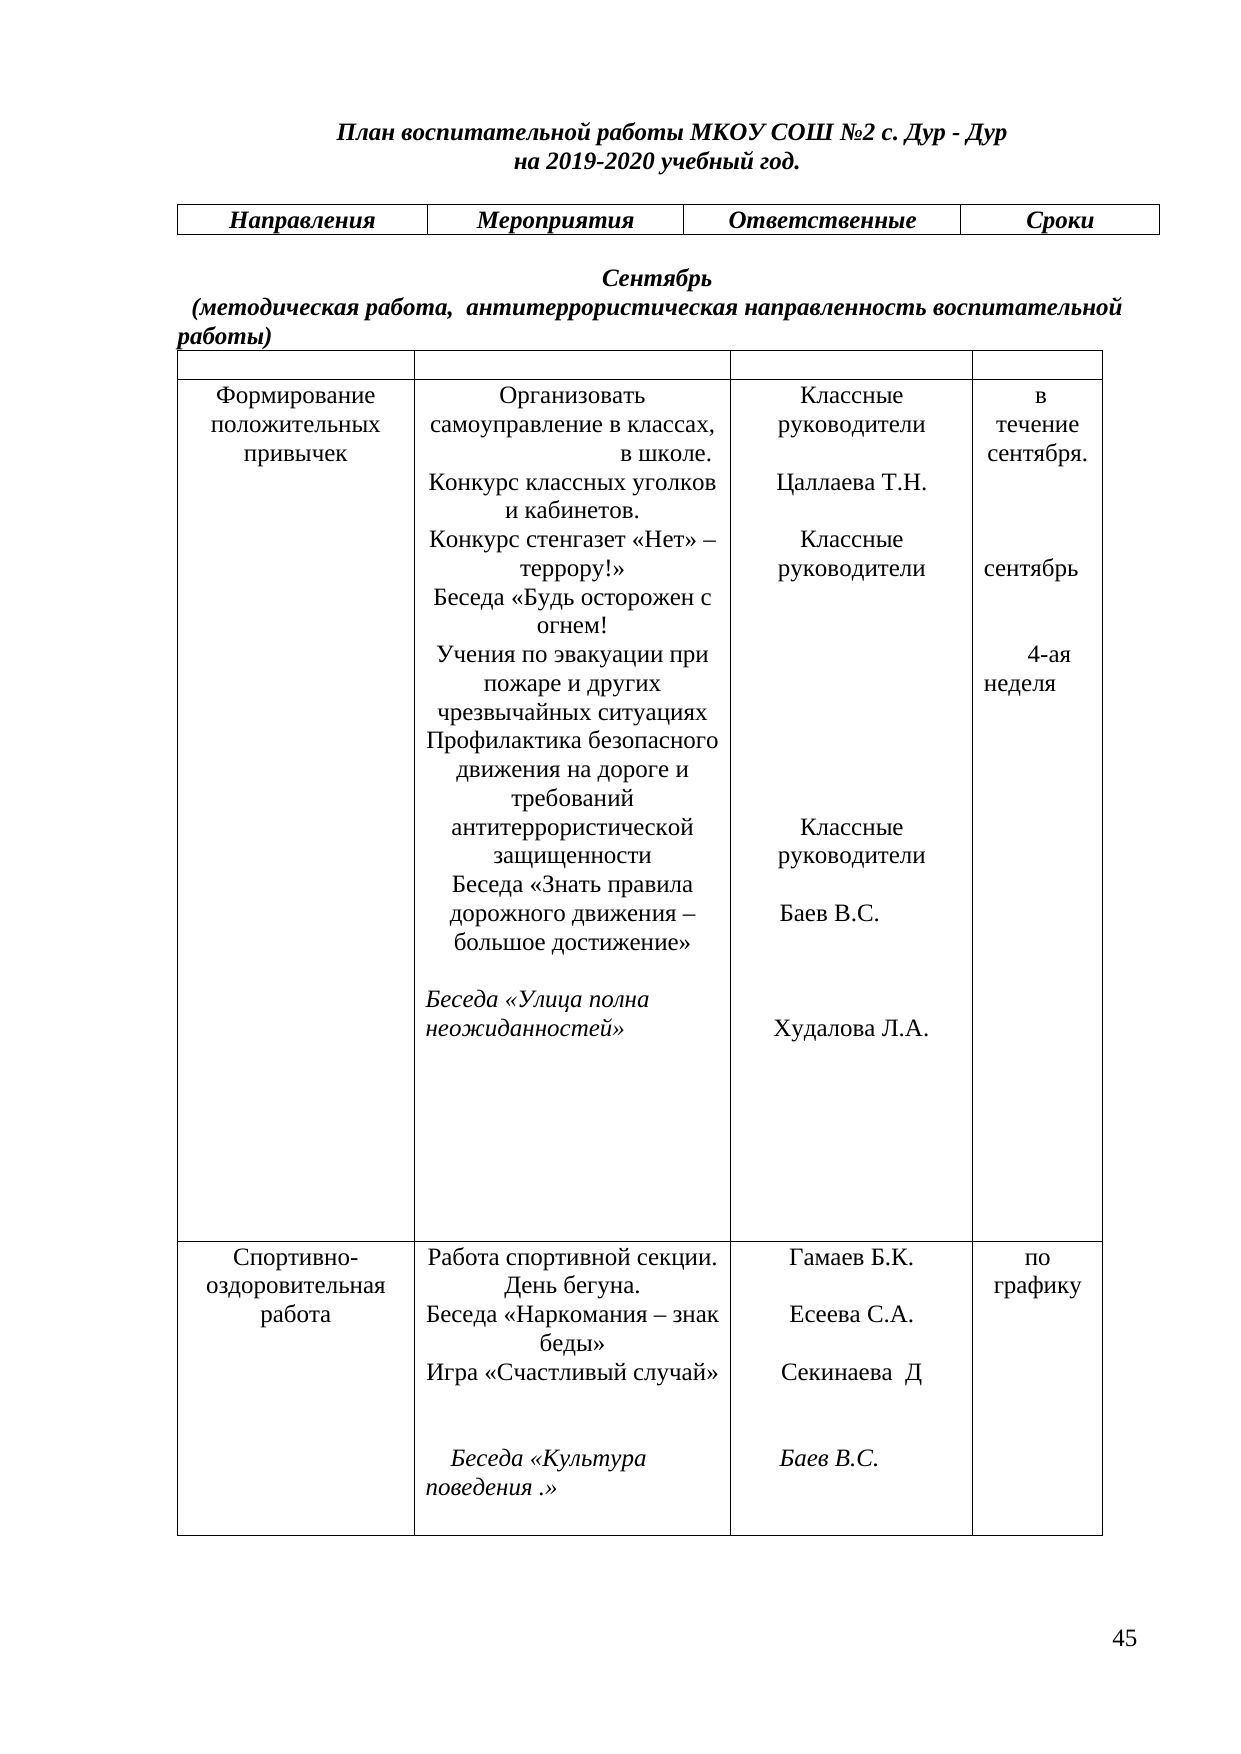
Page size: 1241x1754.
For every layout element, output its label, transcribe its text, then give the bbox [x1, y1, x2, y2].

table_header [415, 351, 730, 379]
table_header Сроки [961, 205, 1159, 233]
table_header Ответственные [684, 205, 960, 233]
table_cell Работа спортивной секции. День бегуна. Беседа «Наркомания – знак беды» Игра «Счастливый случай» Беседа «Культура поведения .» [415, 1242, 730, 1535]
table_header Направления [178, 205, 427, 233]
table_cell по графику [973, 1242, 1102, 1535]
text работы) [177, 321, 1137, 349]
table_cell Формирование положительных привычек [178, 380, 414, 1241]
table_header [973, 351, 1102, 379]
table_cell Классные руководители Цаллаева Т.Н. Классные руководители Классные руководители Баев В.С. Худалова Л.А. [731, 380, 972, 1241]
table_cell в течение сентября. сентябрь 4-ая неделя [973, 380, 1102, 1241]
table_header [731, 351, 972, 379]
table_cell Гамаев Б.К. Есеева С.А. Секинаева Д Баев В.С. [731, 1242, 972, 1535]
table_cell Организовать самоуправление в классах, в школе. Конкурс классных уголков и кабинетов. Конкурс стенгазет «Нет» – террору!» Беседа «Будь осторожен с огнем! Учения по эвакуации при пожаре и других чрезвычайных ситуациях Профилактика безопасного движения на дороге и требований антитеррористической защищенности Беседа «Знать правила дорожного движения – большое достижение» Беседа «Улица полна неожиданностей» [415, 380, 730, 1241]
text Сентябрь [177, 263, 1137, 292]
text План воспитательной работы МКОУ СОШ №2 с. Дур - Дур [207, 117, 1137, 146]
table_cell Спортивно- оздоровительная работа [178, 1242, 414, 1535]
table_header [178, 351, 414, 379]
table_header Мероприятия [428, 205, 683, 233]
text (методическая работа, антитеррористическая направленность воспитательной [177, 292, 1137, 321]
text на 2019-2020 учебный год. [177, 146, 1137, 175]
